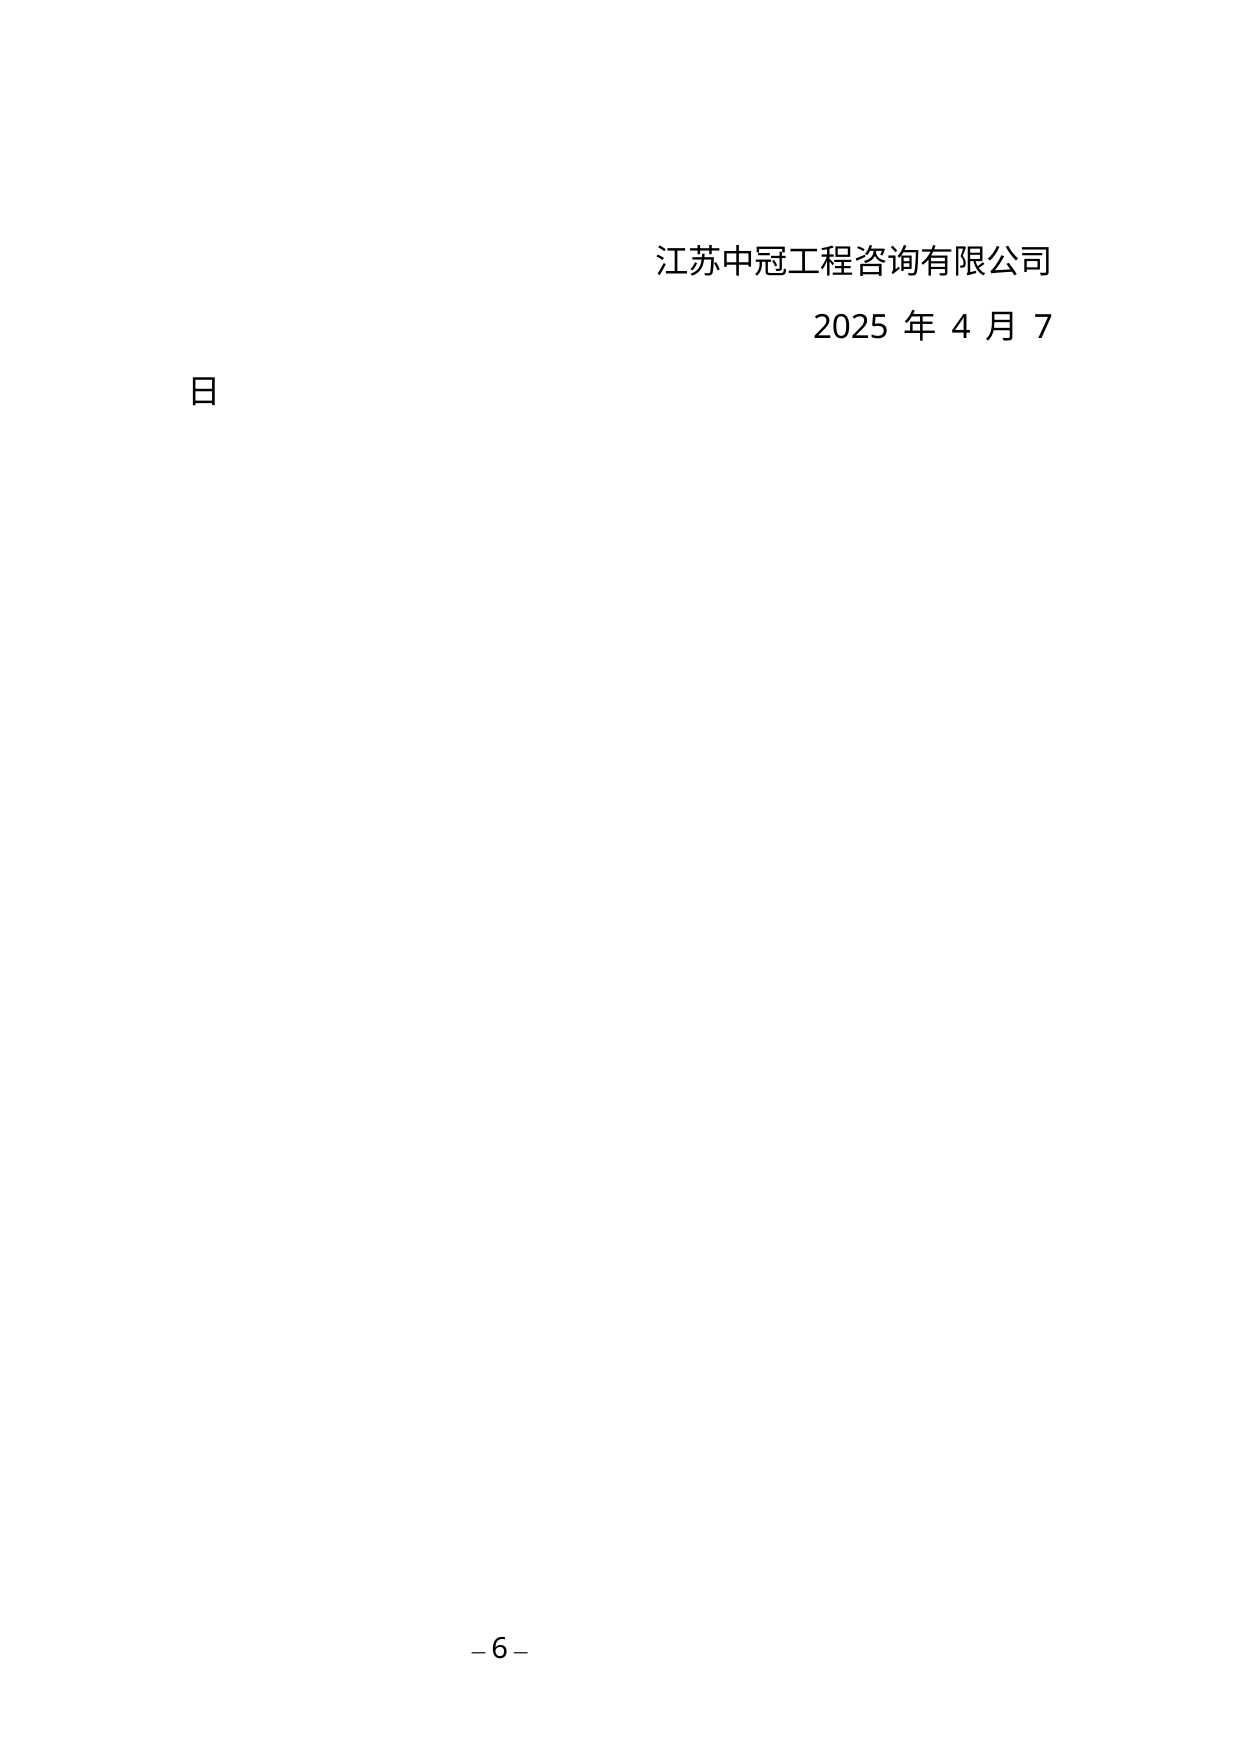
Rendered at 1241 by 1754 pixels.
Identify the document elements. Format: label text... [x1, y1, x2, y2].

text 2025年4月7日 [187, 292, 1053, 422]
text 江苏中冠工程咨询有限公司 [187, 227, 1053, 292]
